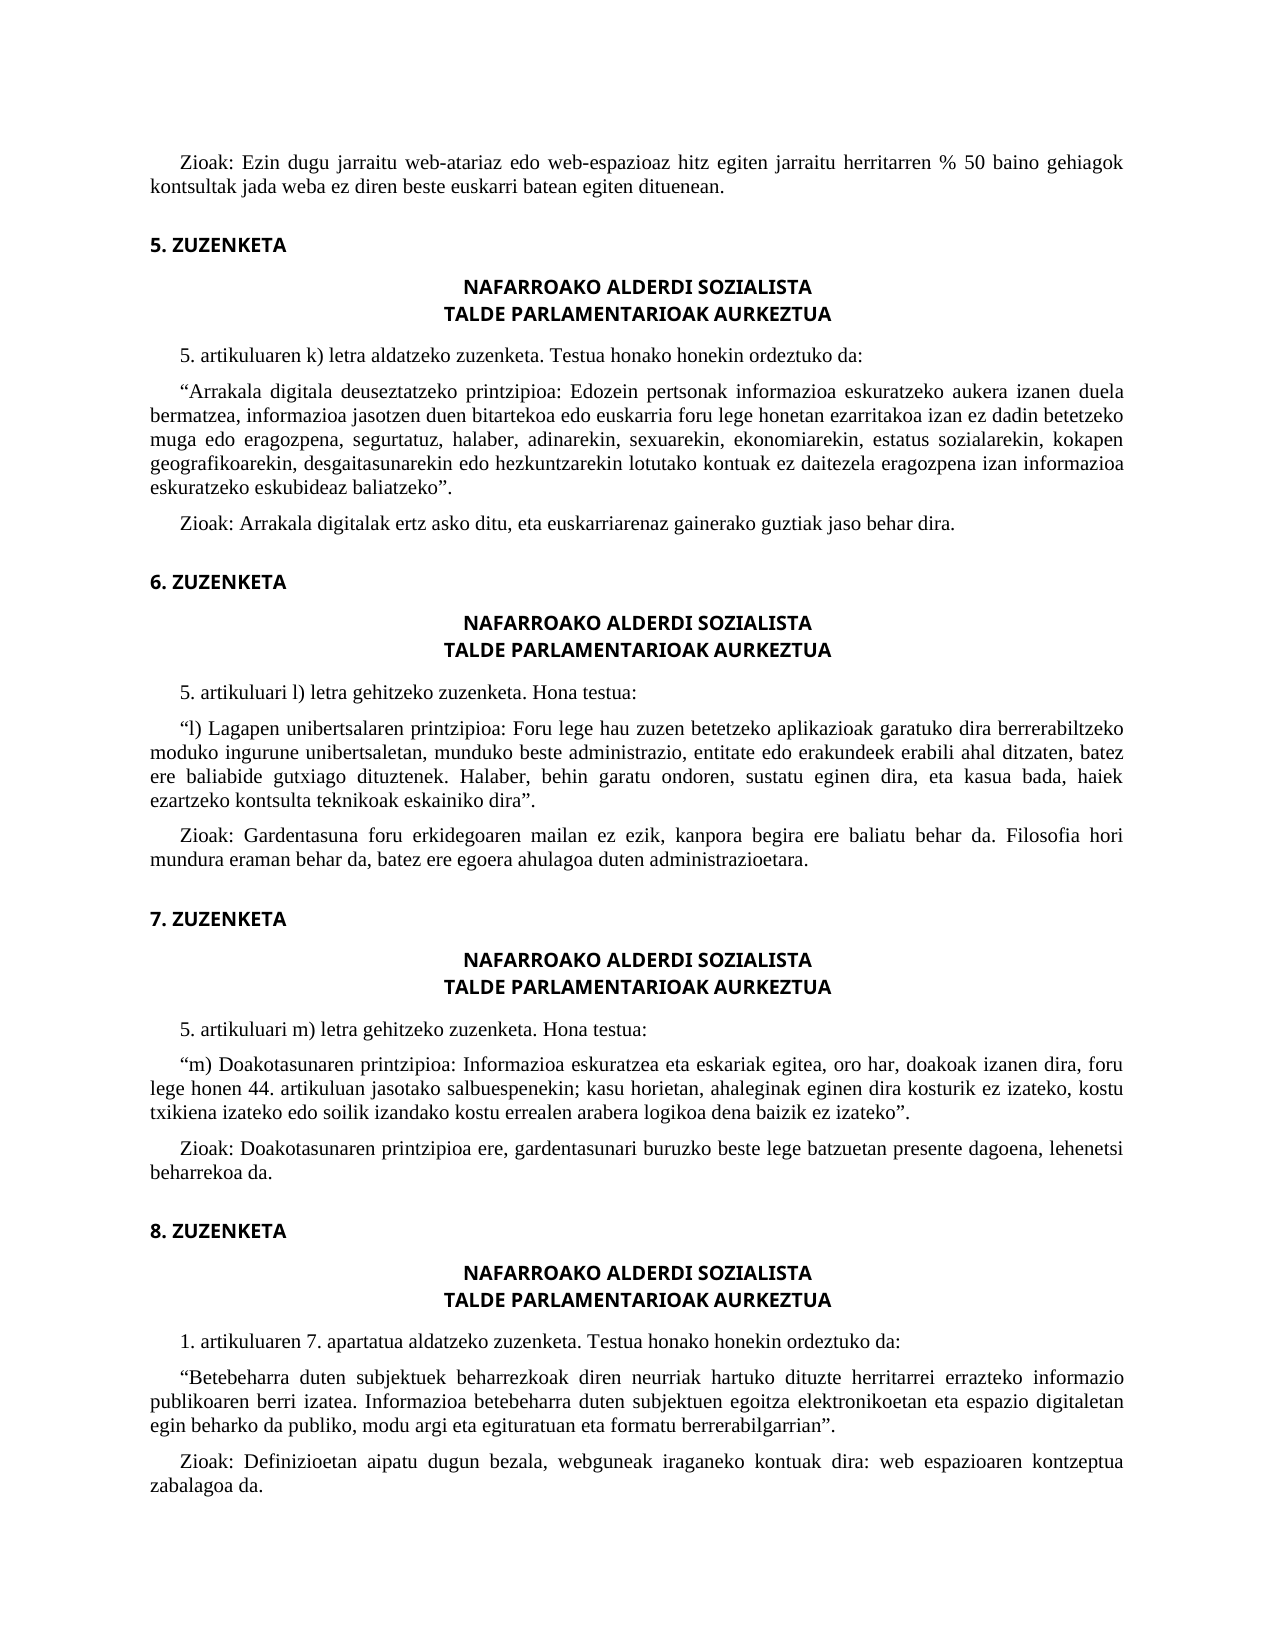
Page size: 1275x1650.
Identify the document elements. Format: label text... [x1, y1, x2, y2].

text NAFARROAKO ALDERDI SOZIALISTA [150, 612, 1125, 636]
text NAFARROAKO ALDERDI SOZIALISTA [150, 948, 1125, 972]
text 5. artikuluari m) letra gehitzeko zuzenketa. Hona testua: [150, 1017, 1125, 1041]
text Zioak: Ezin dugu jarraitu web-atariaz edo web-espazioaz hitz egiten jarraitu herritarren % 50 baino gehiagok kontsultak jada weba ez diren beste euskarri batean egiten dituenean. [150, 150, 1125, 198]
text NAFARROAKO ALDERDI SOZIALISTA [150, 1261, 1125, 1285]
text TALDE PARLAMENTARIOAK AURKEZTUA [150, 302, 1125, 326]
text TALDE PARLAMENTARIOAK AURKEZTUA [150, 1288, 1125, 1312]
text Zioak: Definizioetan aipatu dugun bezala, webguneak iraganeko kontuak dira: web espazioaren kontzeptua zabalagoa da. [150, 1449, 1125, 1497]
text 8. ZUZENKETA [150, 1219, 1125, 1243]
text “l) Lagapen unibertsalaren printzipioa: Foru lege hau zuzen betetzeko aplikazioak garatuko dira berrerabiltzeko moduko ingurune unibertsaletan, munduko beste administrazio, entitate edo erakundeek erabili ahal ditzaten, batez ere baliabide gutxiago dituztenek. Halaber, behin garatu ondoren, sustatu eginen dira, eta kasua bada, haiek ezartzeko kontsulta teknikoak eskainiko dira”. [150, 716, 1125, 812]
text “m) Doakotasunaren printzipioa: Informazioa eskuratzea eta eskariak egitea, oro har, doakoak izanen dira, foru lege honen 44. artikuluan jasotako salbuespenekin; kasu horietan, ahaleginak eginen dira kosturik ez izateko, kostu txikiena izateko edo soilik izandako kostu errealen arabera logikoa dena baizik ez izateko”. [150, 1053, 1125, 1124]
text 6. ZUZENKETA [150, 570, 1125, 594]
text Zioak: Gardentasuna foru erkidegoaren mailan ez ezik, kanpora begira ere baliatu behar da. Filosofia hori mundura eraman behar da, batez ere egoera ahulagoa duten administrazioetara. [150, 823, 1125, 871]
text TALDE PARLAMENTARIOAK AURKEZTUA [150, 638, 1125, 662]
text 1. artikuluaren 7. apartatua aldatzeko zuzenketa. Testua honako honekin ordeztuko da: [150, 1330, 1125, 1354]
text TALDE PARLAMENTARIOAK AURKEZTUA [150, 975, 1125, 999]
text 5. artikuluari l) letra gehitzeko zuzenketa. Hona testua: [150, 680, 1125, 704]
text “Betebeharra duten subjektuek beharrezkoak diren neurriak hartuko dituzte herritarrei errazteko informazio publikoaren berri izatea. Informazioa betebeharra duten subjektuen egoitza elektronikoetan eta espazio digitaletan egin beharko da publiko, modu argi eta egituratuan eta formatu berrerabilgarrian”. [150, 1366, 1125, 1437]
text “Arrakala digitala deuseztatzeko printzipioa: Edozein pertsonak informazioa eskuratzeko aukera izanen duela bermatzea, informazioa jasotzen duen bitartekoa edo euskarria foru lege honetan ezarritakoa izan ez dadin betetzeko muga edo eragozpena, segurtatuz, halaber, adinarekin, sexuarekin, ekonomiarekin, estatus sozialarekin, kokapen geografikoarekin, desgaitasunarekin edo hezkuntzarekin lotutako kontuak ez daitezela eragozpena izan informazioa eskuratzeko eskubideaz baliatzeko”. [150, 379, 1125, 499]
text 5. ZUZENKETA [150, 233, 1125, 257]
text 5. artikuluaren k) letra aldatzeko zuzenketa. Testua honako honekin ordeztuko da: [150, 343, 1125, 367]
text NAFARROAKO ALDERDI SOZIALISTA [150, 275, 1125, 299]
text Zioak: Doakotasunaren printzipioa ere, gardentasunari buruzko beste lege batzuetan presente dagoena, lehenetsi beharrekoa da. [150, 1136, 1125, 1184]
text Zioak: Arrakala digitalak ertz asko ditu, eta euskarriarenaz gainerako guztiak jaso behar dira. [150, 511, 1125, 535]
text 7. ZUZENKETA [150, 907, 1125, 931]
